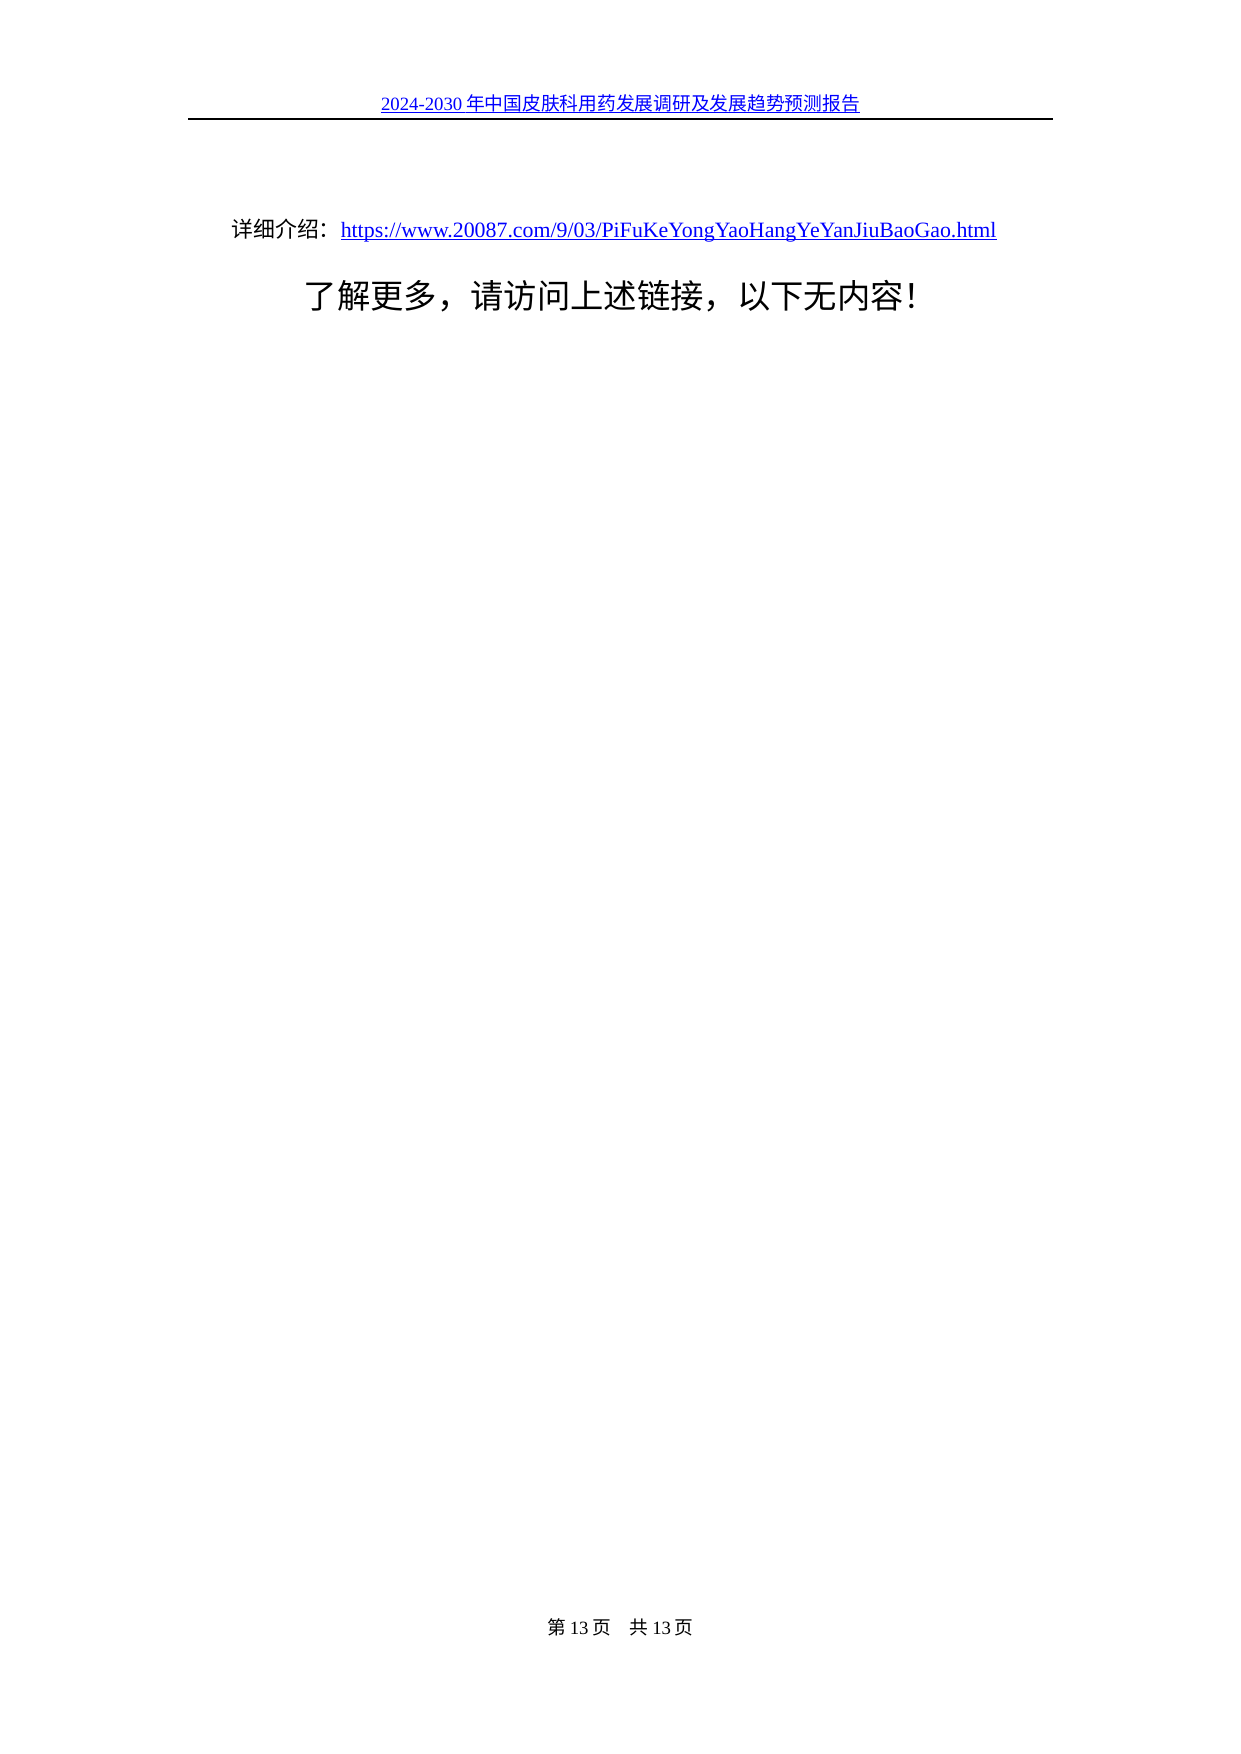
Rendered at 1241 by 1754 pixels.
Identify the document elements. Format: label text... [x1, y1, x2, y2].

text 详细介绍：https://www.20087.com/9/03/PiFuKeYongYaoHangYeYanJiuBaoGao.html [187, 212, 1053, 244]
title 了解更多，请访问上述链接，以下无内容！ [187, 262, 1053, 327]
